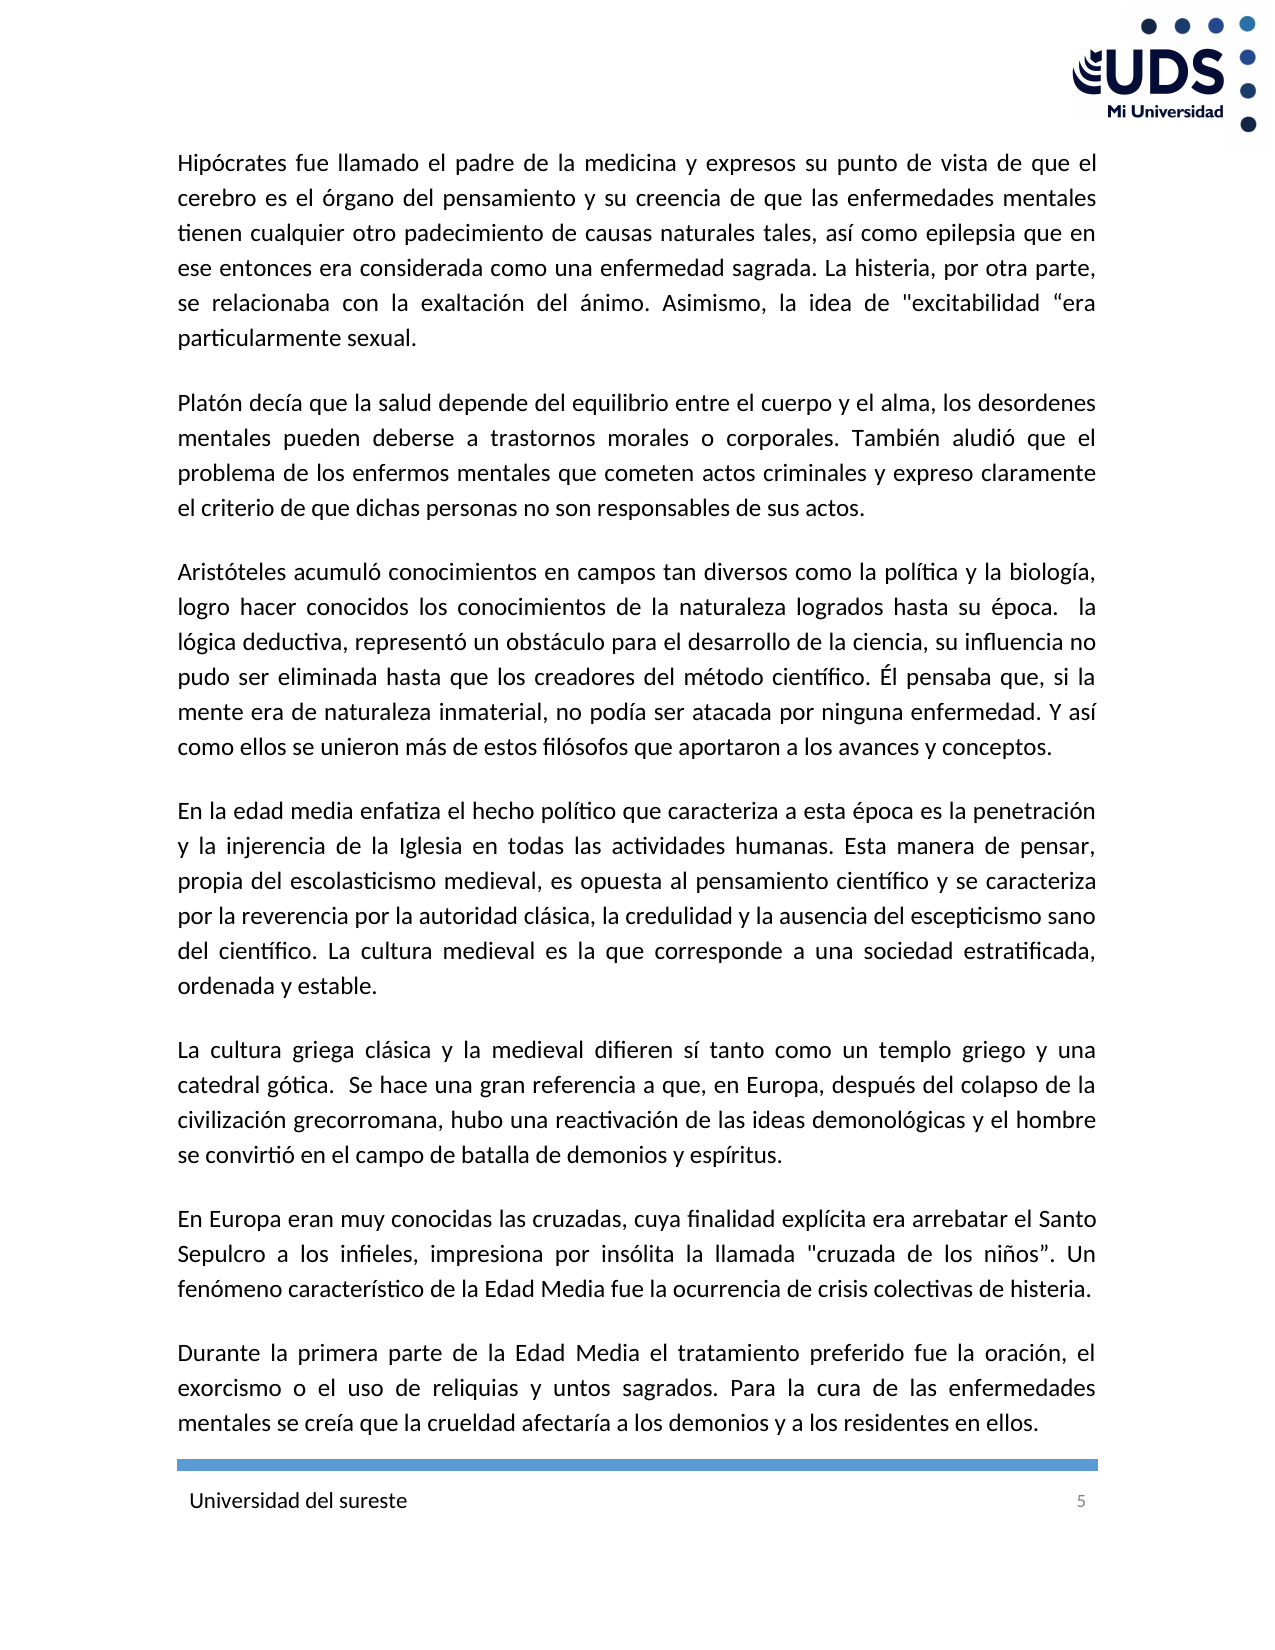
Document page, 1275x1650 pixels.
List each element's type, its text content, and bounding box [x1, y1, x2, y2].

text Aristóteles acumuló conocimientos en campos tan diversos como la política y la biología, logro hacer conocidos los conocimientos de la naturaleza logrados hasta su época. la lógica deductiva, representó un obstáculo para el desarrollo de la ciencia, su influencia no pudo ser eliminada hasta que los creadores del método científico. Él pensaba que, si la mente era de naturaleza inmaterial, no podía ser atacada por ninguna enfermedad. Y así como ellos se unieron más de estos filósofos que aportaron a los avances y conceptos. [177, 556, 1098, 761]
text Platón decía que la salud depende del equilibrio entre el cuerpo y el alma, los desordenes mentales pueden deberse a trastornos morales o corporales. También aludió que el problema de los enfermos mentales que cometen actos criminales y expreso claramente el criterio de que dichas personas no son responsables de sus actos. [177, 387, 1098, 522]
text Hipócrates fue llamado el padre de la medicina y expresos su punto de vista de que el cerebro es el órgano del pensamiento y su creencia de que las enfermedades mentales tienen cualquier otro padecimiento de causas naturales tales, así como epilepsia que en ese entonces era considerada como una enfermedad sagrada. La histeria, por otra parte, se relacionaba con la exaltación del ánimo. Asimismo, la idea de "excitabilidad “era particularmente sexual. [177, 148, 1098, 353]
picture [1071, 2, 1272, 146]
text En la edad media enfatiza el hecho político que caracteriza a esta época es la penetración y la injerencia de la Iglesia en todas las actividades humanas. Esta manera de pensar, propia del escolasticismo medieval, es opuesta al pensamiento científico y se caracteriza por la reverencia por la autoridad clásica, la credulidad y la ausencia del escepticismo sano del científico. La cultura medieval es la que corresponde a una sociedad estratificada, ordenada y estable. [177, 795, 1098, 1001]
text En Europa eran muy conocidas las cruzadas, cuya finalidad explícita era arrebatar el Santo Sepulcro a los infieles, impresiona por insólita la llamada "cruzada de los niños”. Un fenómeno característico de la Edad Media fue la ocurrencia de crisis colectivas de histeria. [177, 1203, 1098, 1304]
text Durante la primera parte de la Edad Media el tratamiento preferido fue la oración, el exorcismo o el uso de reliquias y untos sagrados. Para la cura de las enfermedades mentales se creía que la crueldad afectaría a los demonios y a los residentes en ellos. [177, 1338, 1098, 1438]
text La cultura griega clásica y la medieval difieren sí tanto como un templo griego y una catedral gótica. Se hace una gran referencia a que, en Europa, después del colapso de la civilización grecorromana, hubo una reactivación de las ideas demonológicas y el hombre se convirtió en el campo de batalla de demonios y espíritus. [177, 1034, 1098, 1170]
